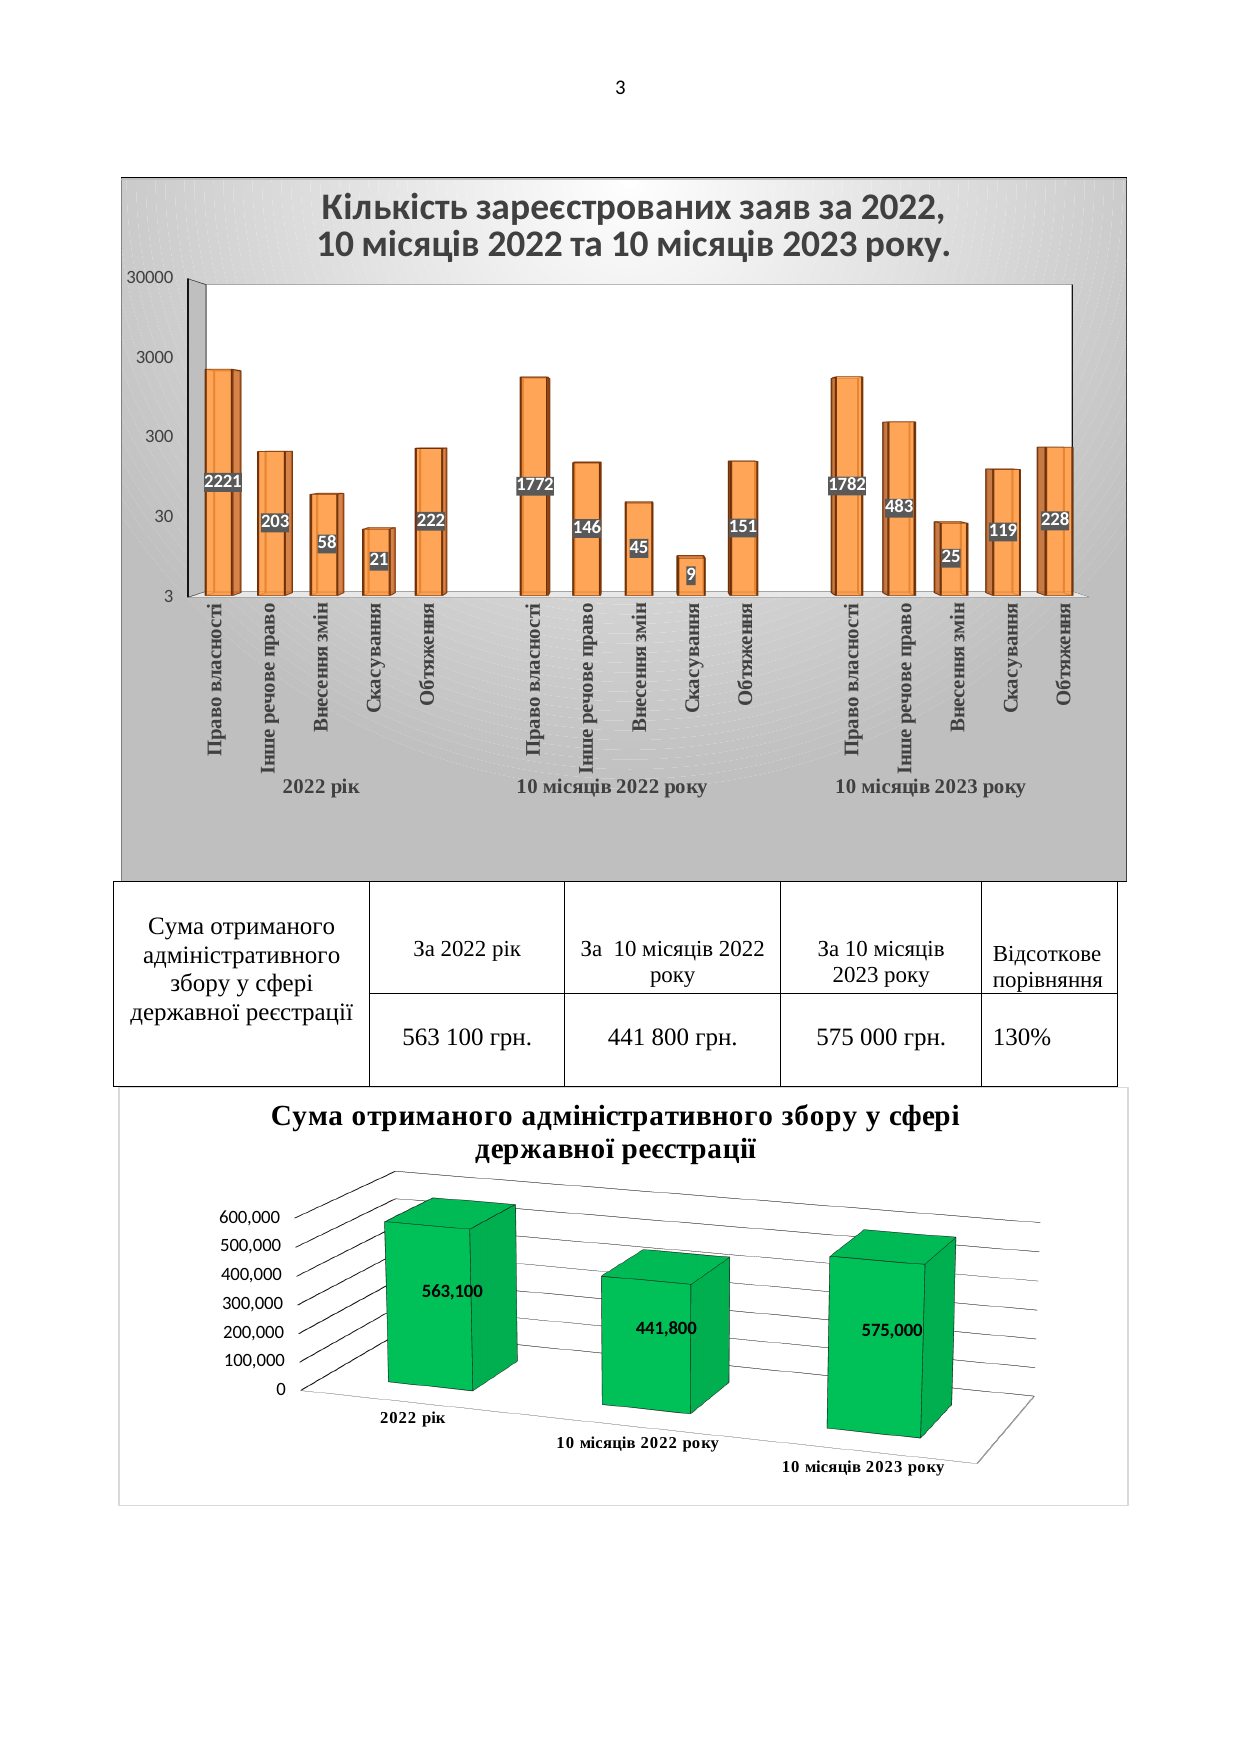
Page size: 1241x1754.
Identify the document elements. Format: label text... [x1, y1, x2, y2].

table_cell За 10 місяців 2023 року [781, 882, 981, 992]
table_cell 441 800 грн. [565, 994, 780, 1086]
table_cell Сума отриманого адміністративного збору у сфері державної реєстрації [114, 882, 369, 1086]
table_cell 575 000 грн. [781, 994, 981, 1086]
table_cell 130% [982, 994, 1117, 1086]
table_cell Відсоткове порівняння [982, 882, 1117, 992]
table_cell 563 100 грн. [370, 994, 564, 1086]
table_cell За 10 місяців 2022 року [565, 882, 780, 992]
table_cell За 2022 рік [370, 882, 564, 992]
